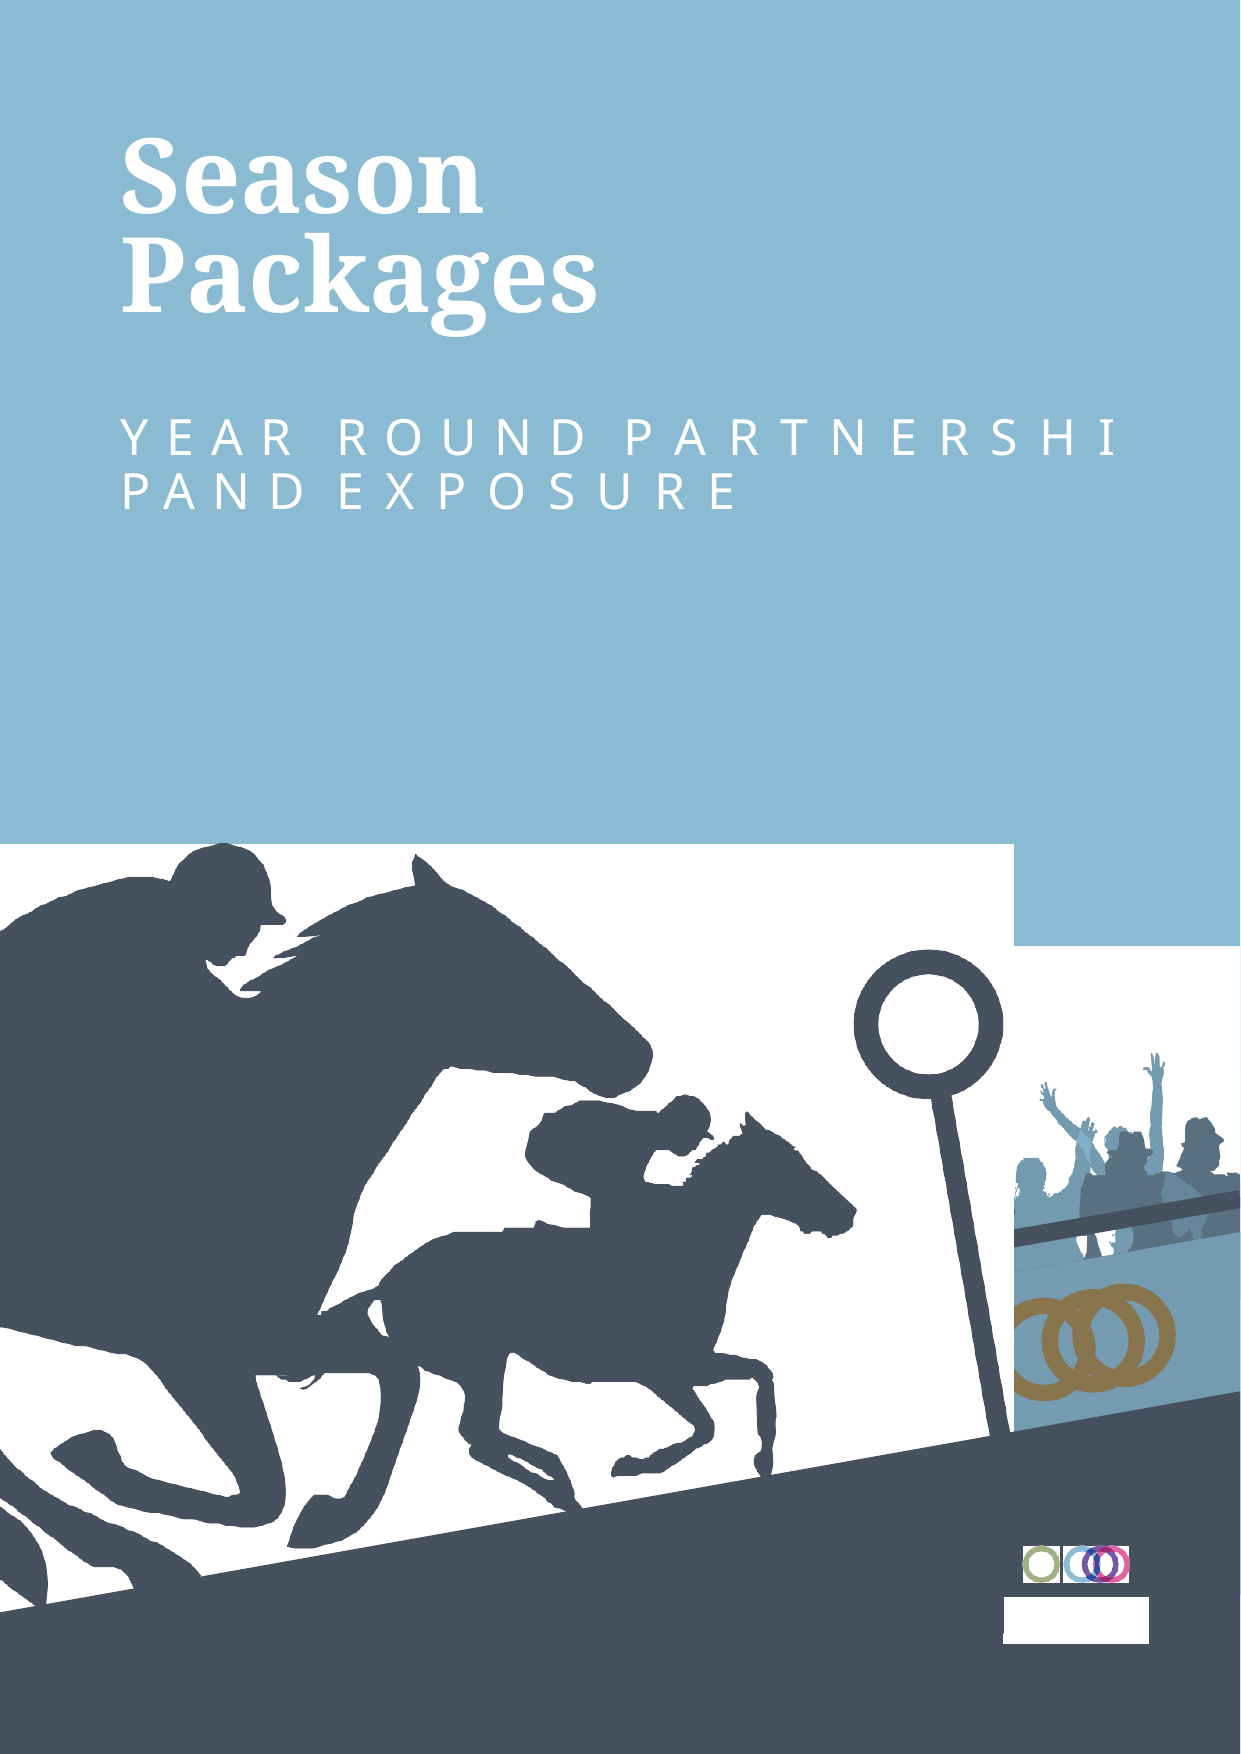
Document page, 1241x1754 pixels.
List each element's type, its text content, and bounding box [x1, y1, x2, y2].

picture [1022, 1545, 1060, 1583]
picture [1063, 1545, 1130, 1583]
subtitle Season Packages [120, 127, 856, 343]
picture [0, 843, 1241, 1612]
picture [1003, 1597, 1149, 1644]
subtitle Y E A R R O U N D P A R T N E R S H I P A N D E X P O S U R E [120, 411, 1122, 524]
